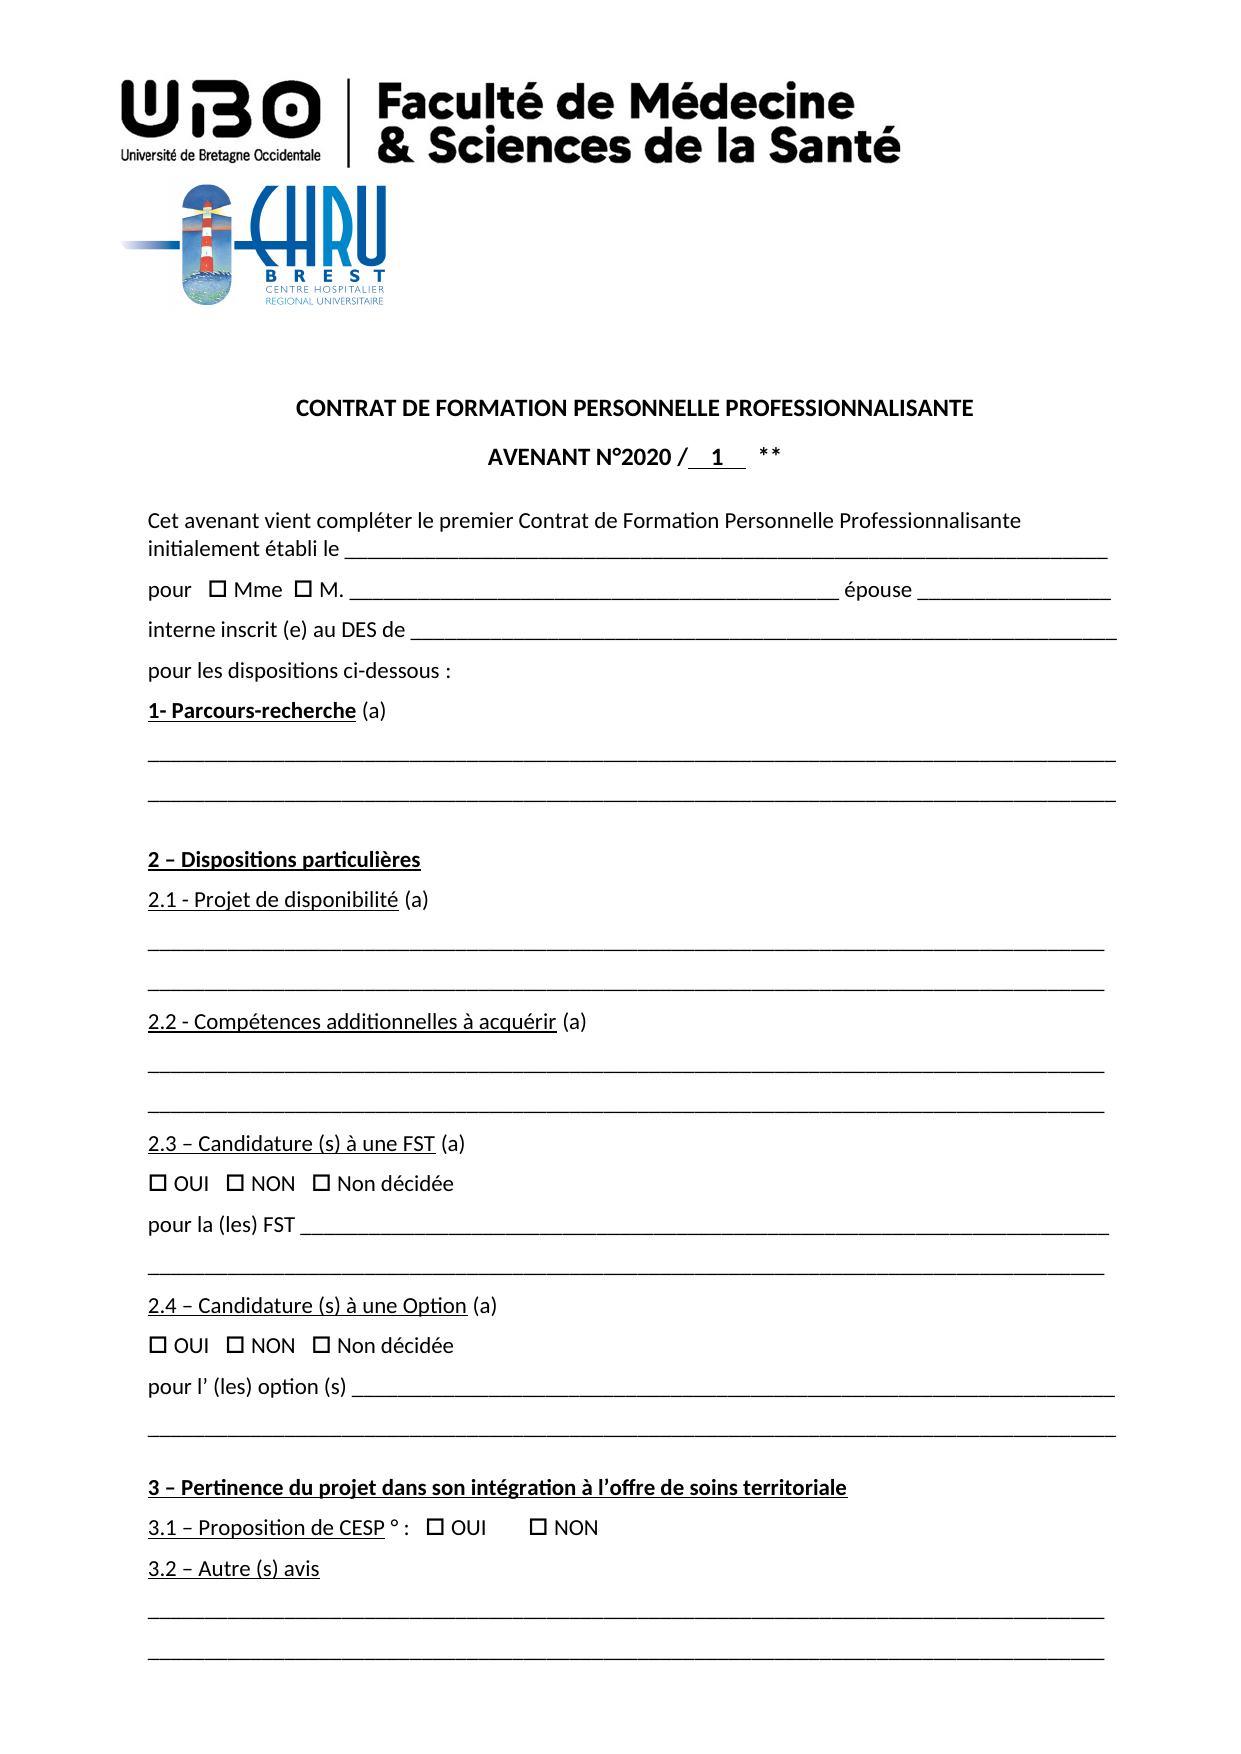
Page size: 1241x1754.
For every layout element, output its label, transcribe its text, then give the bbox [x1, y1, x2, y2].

text 2.1 - Projet de disponibilité (a) [148, 886, 1122, 913]
text _____________________________________________________________________________________ [148, 777, 1122, 806]
text 2 – Dispositions particulières [148, 845, 1122, 873]
text ____________________________________________________________________________________ [148, 1635, 1122, 1663]
text ____________________________________________________________________________________ [148, 1048, 1122, 1076]
text OUI NON Non décidée [148, 1331, 1122, 1359]
text pour l’ (les) option (s) ___________________________________________________________________ [148, 1372, 1122, 1400]
text ____________________________________________________________________________________ [148, 926, 1122, 954]
text 3.2 – Autre (s) avis [148, 1554, 1122, 1582]
text 2.2 - Compétences additionnelles à acquérir (a) [148, 1007, 1122, 1035]
text Cet avenant vient compléter le premier Contrat de Formation Personnelle Professionnalisante initialement établi le ___________________________________________________________________ [148, 506, 1122, 562]
text ____________________________________________________________________________________ [148, 1594, 1122, 1622]
picture [118, 73, 901, 315]
text pour la (les) FST _______________________________________________________________________ [148, 1210, 1122, 1238]
text AVENANT N°2020 / 1 ** [148, 441, 1122, 472]
text CONTRAT DE FORMATION PERSONNELLE PROFESSIONNALISANTE [148, 392, 1122, 422]
text 3 – Pertinence du projet dans son intégration à l’offre de soins territoriale [148, 1473, 1122, 1501]
text interne inscrit (e) au DES de ______________________________________________________________ [148, 615, 1122, 643]
text ____________________________________________________________________________________ [148, 1250, 1122, 1278]
text 2.4 – Candidature (s) à une Option (a) [148, 1291, 1122, 1319]
text ____________________________________________________________________________________ [148, 1088, 1122, 1116]
text 2.3 – Candidature (s) à une FST (a) [148, 1129, 1122, 1157]
text ____________________________________________________________________________________ [148, 967, 1122, 994]
text _____________________________________________________________________________________ [148, 737, 1122, 765]
text _____________________________________________________________________________________ [148, 1412, 1122, 1440]
text pour les dispositions ci-dessous : [148, 656, 1122, 684]
text 1- Parcours-recherche (a) [148, 696, 1122, 724]
text 3.1 – Proposition de CESP ° : OUI NON [148, 1513, 1122, 1541]
text OUI NON Non décidée [148, 1169, 1122, 1197]
text pour Mme M. ___________________________________________ épouse _________________ [148, 575, 1122, 603]
